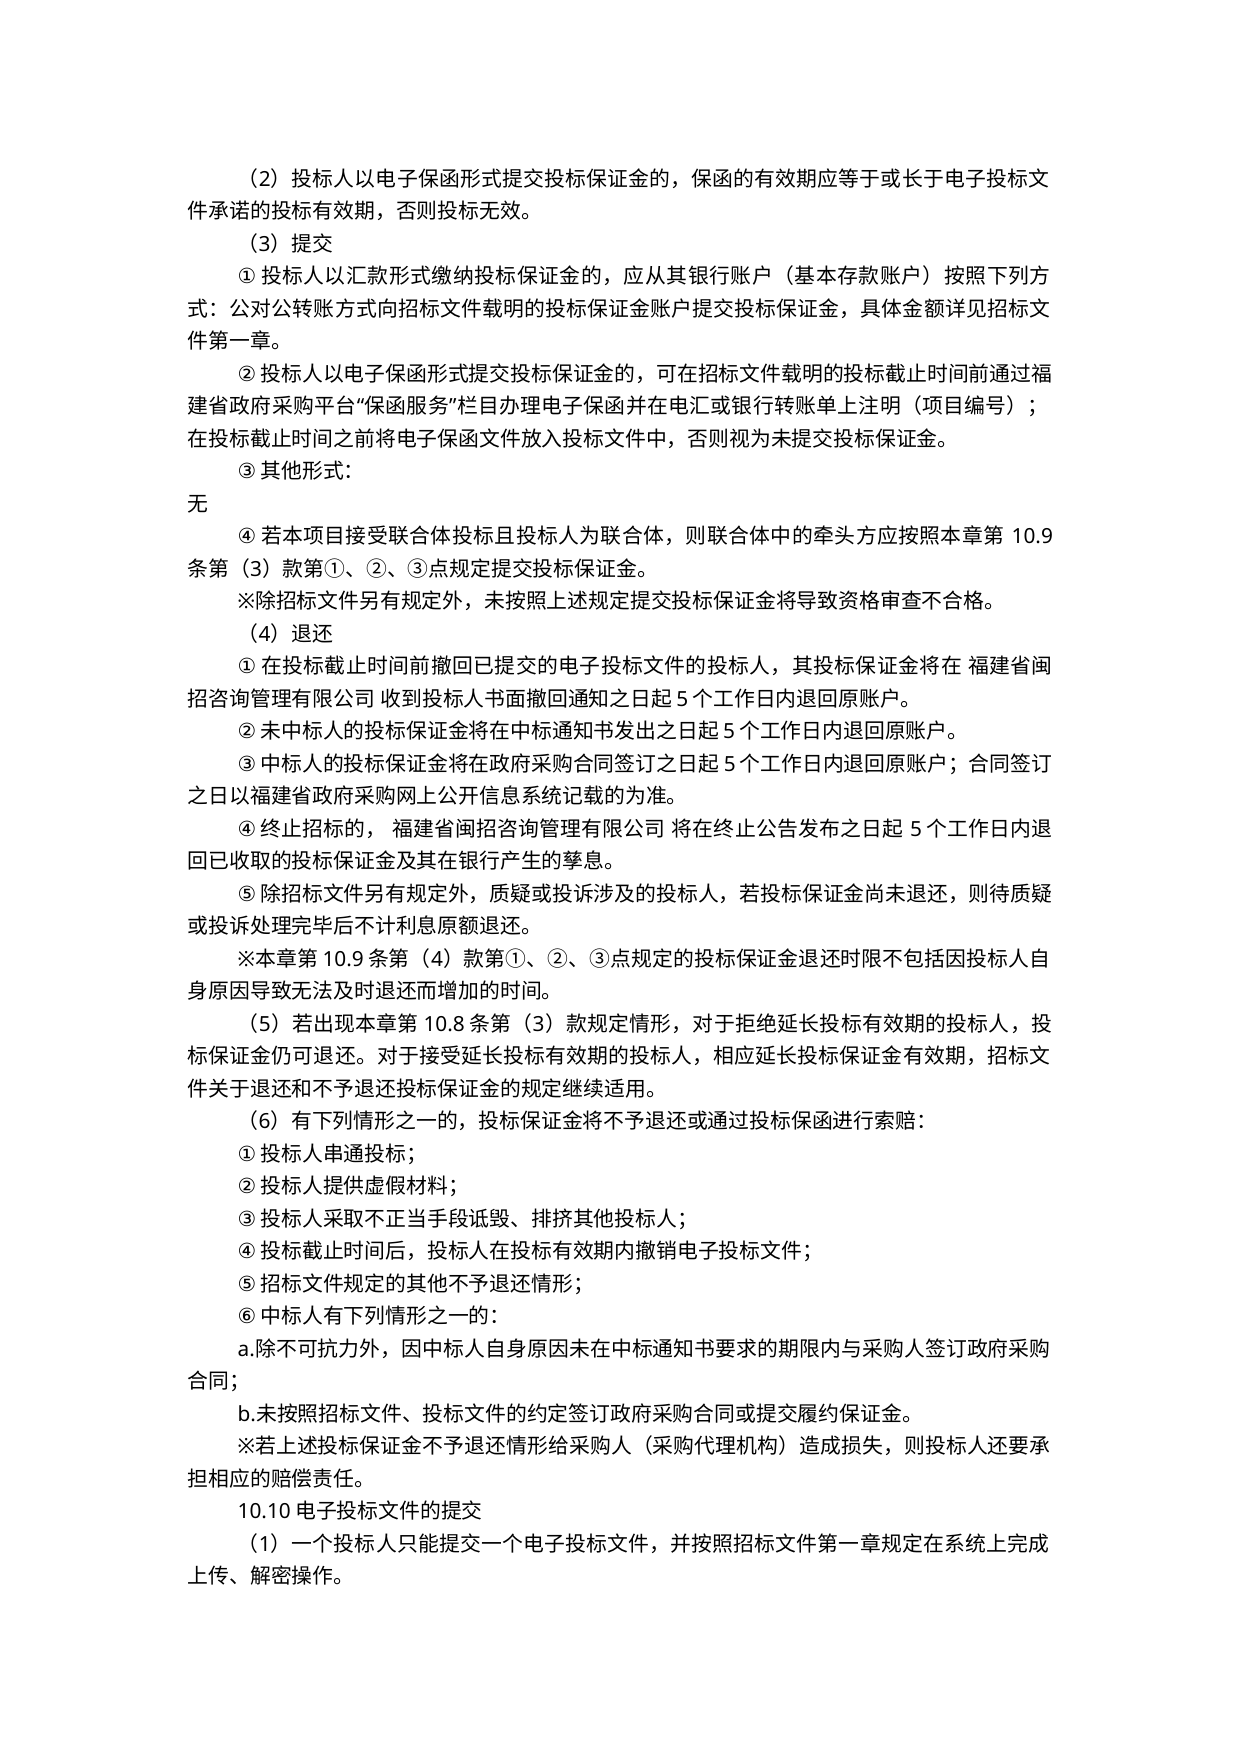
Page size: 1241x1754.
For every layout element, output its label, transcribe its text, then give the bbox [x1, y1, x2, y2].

text （4）退还 [187, 617, 1053, 649]
text （3）提交 [187, 227, 1053, 259]
text ②未中标人的投标保证金将在中标通知书发出之日起5个工作日内退回原账户。 [187, 714, 1053, 747]
text ⑤除招标文件另有规定外，质疑或投诉涉及的投标人，若投标保证金尚未退还，则待质疑或投诉处理完毕后不计利息原额退还。 [187, 877, 1053, 942]
text （1）一个投标人只能提交一个电子投标文件，并按照招标文件第一章规定在系统上完成上传、解密操作。 [187, 1527, 1053, 1592]
text ④若本项目接受联合体投标且投标人为联合体，则联合体中的牵头方应按照本章第10.9条第（3）款第①、②、③点规定提交投标保证金。 [187, 519, 1053, 584]
text ③投标人采取不正当手段诋毁、排挤其他投标人； [187, 1202, 1053, 1234]
text （5）若出现本章第10.8条第（3）款规定情形，对于拒绝延长投标有效期的投标人，投标保证金仍可退还。对于接受延长投标有效期的投标人，相应延长投标保证金有效期，招标文件关于退还和不予退还投标保证金的规定继续适用。 [187, 1007, 1053, 1104]
text ※本章第10.9条第（4）款第①、②、③点规定的投标保证金退还时限不包括因投标人自身原因导致无法及时退还而增加的时间。 [187, 942, 1053, 1007]
text ①投标人以汇款形式缴纳投标保证金的，应从其银行账户（基本存款账户）按照下列方式：公对公转账方式向招标文件载明的投标保证金账户提交投标保证金，具体金额详见招标文件第一章。 [187, 259, 1053, 357]
text ※若上述投标保证金不予退还情形给采购人（采购代理机构）造成损失，则投标人还要承担相应的赔偿责任。 [187, 1429, 1053, 1494]
text 10.10电子投标文件的提交 [187, 1494, 1053, 1527]
text ③其他形式： [187, 454, 1053, 487]
text a.除不可抗力外，因中标人自身原因未在中标通知书要求的期限内与采购人签订政府采购合同； [187, 1332, 1053, 1397]
text ③中标人的投标保证金将在政府采购合同签订之日起5个工作日内退回原账户；合同签订之日以福建省政府采购网上公开信息系统记载的为准。 [187, 747, 1053, 812]
text ①投标人串通投标； [187, 1137, 1053, 1169]
text （6）有下列情形之一的，投标保证金将不予退还或通过投标保函进行索赔： [187, 1104, 1053, 1137]
text （2）投标人以电子保函形式提交投标保证金的，保函的有效期应等于或长于电子投标文件承诺的投标有效期，否则投标无效。 [187, 162, 1053, 227]
text ④投标截止时间后，投标人在投标有效期内撤销电子投标文件； [187, 1234, 1053, 1267]
text ⑤招标文件规定的其他不予退还情形； [187, 1267, 1053, 1299]
text ①在投标截止时间前撤回已提交的电子投标文件的投标人，其投标保证金将在 福建省闽招咨询管理有限公司 收到投标人书面撤回通知之日起5个工作日内退回原账户。 [187, 649, 1053, 714]
text ④终止招标的， 福建省闽招咨询管理有限公司 将在终止公告发布之日起5个工作日内退回已收取的投标保证金及其在银行产生的孳息。 [187, 812, 1053, 877]
text b.未按照招标文件、投标文件的约定签订政府采购合同或提交履约保证金。 [187, 1397, 1053, 1429]
text ⑥中标人有下列情形之一的： [187, 1299, 1053, 1332]
text ②投标人以电子保函形式提交投标保证金的，可在招标文件载明的投标截止时间前通过福建省政府采购平台“保函服务”栏目办理电子保函并在电汇或银行转账单上注明（项目编号）；在投标截止时间之前将电子保函文件放入投标文件中，否则视为未提交投标保证金。 [187, 357, 1053, 454]
text ②投标人提供虚假材料； [187, 1169, 1053, 1202]
text 无 [187, 487, 1053, 519]
text ※除招标文件另有规定外，未按照上述规定提交投标保证金将导致资格审查不合格。 [187, 584, 1053, 617]
